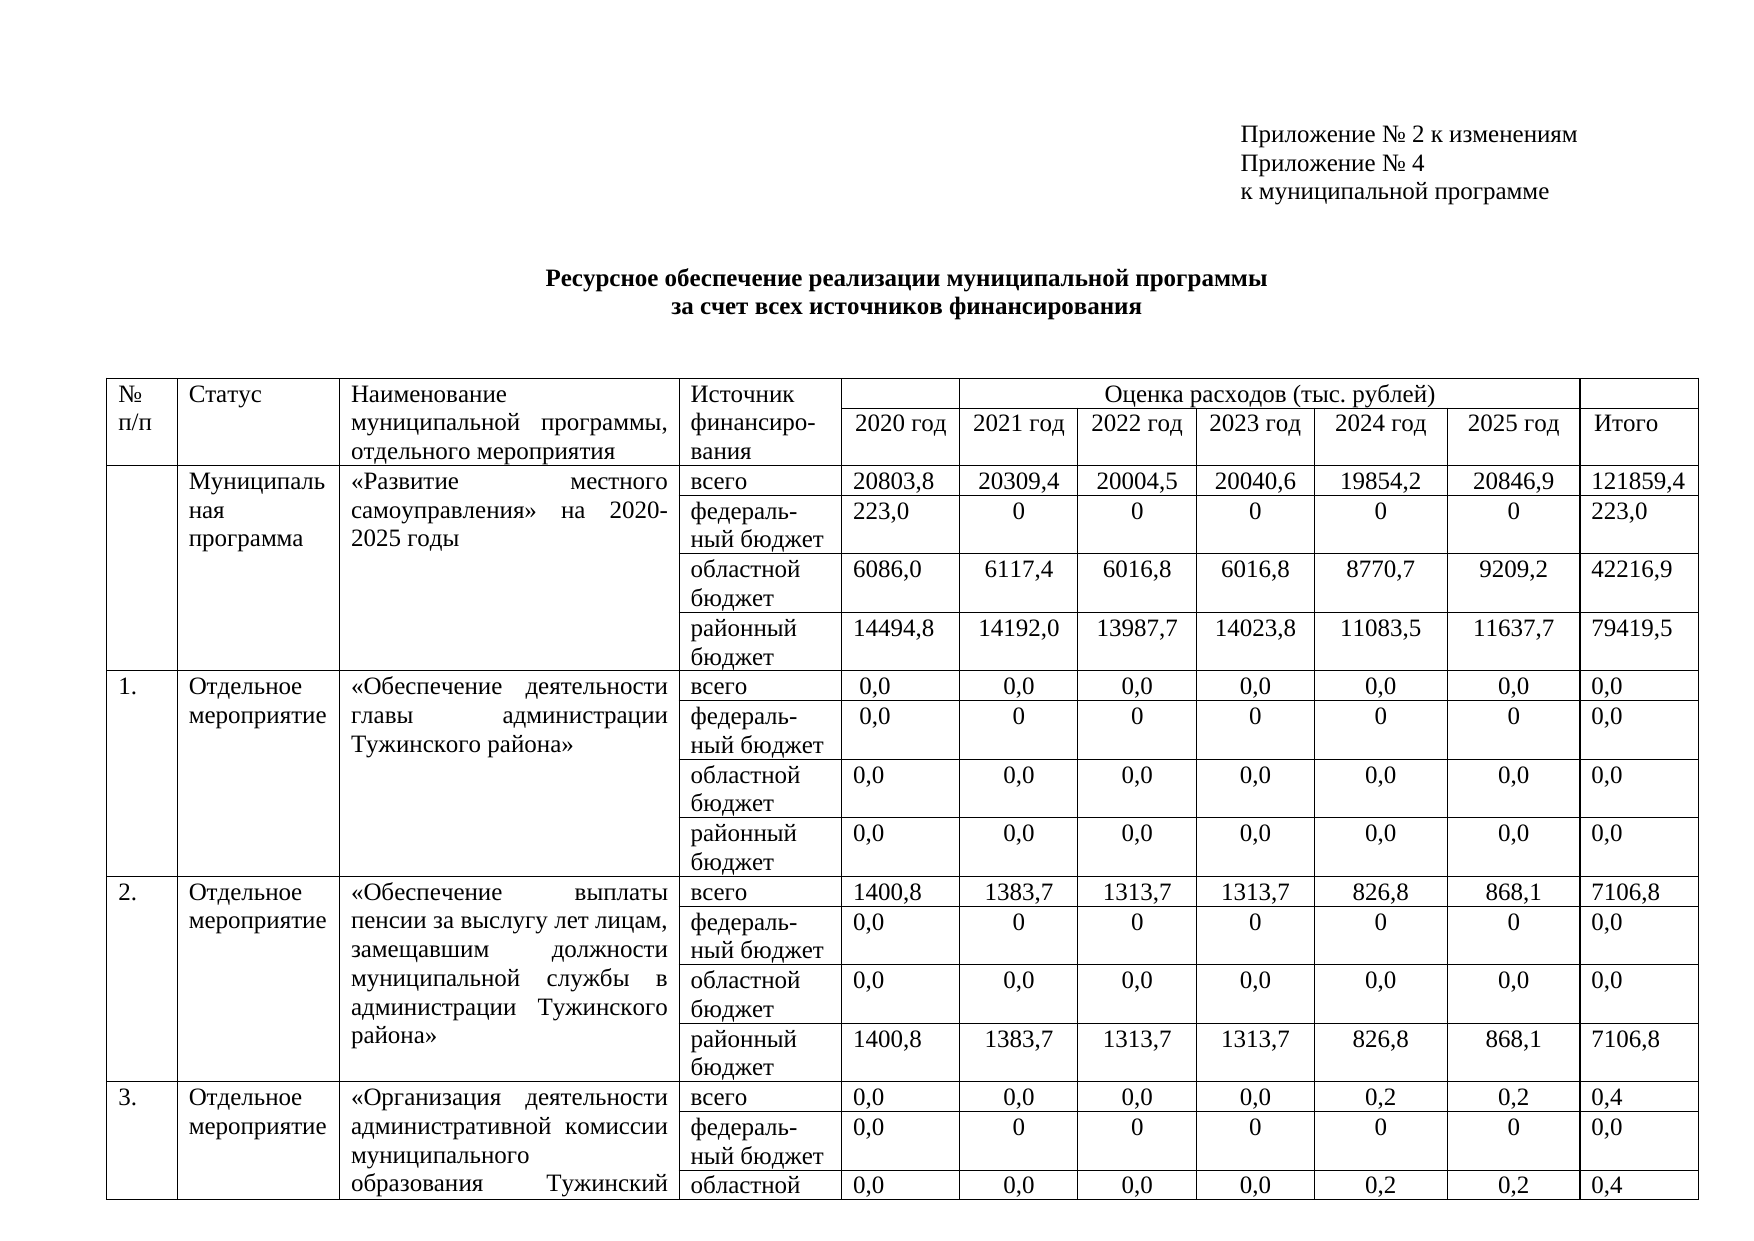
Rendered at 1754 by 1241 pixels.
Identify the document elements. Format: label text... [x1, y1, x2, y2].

table_cell «Организация деятельности административной комиссии муниципального образования Тужинский муниципальный район Кировской области по рассмотрению дел об административных правонарушениях» [340, 1082, 679, 1199]
table_cell 6086,0 [842, 554, 959, 612]
table_cell областной бюджет [680, 965, 841, 1023]
text Приложение № 2 к изменениям [1240, 119, 1695, 148]
table_cell 14494,8 [842, 613, 959, 670]
table_cell 0 [1197, 907, 1314, 964]
table_cell 0,0 [842, 1112, 959, 1169]
table_cell «Обеспечение деятельности главы администрации Тужинского района» [340, 671, 679, 876]
table_cell 0 [1315, 907, 1447, 964]
table_cell 42216,9 [1581, 554, 1698, 612]
table_cell 0 [1448, 701, 1579, 759]
table_cell федераль-ный бюджет [680, 496, 841, 553]
table_cell 6016,8 [1078, 554, 1196, 612]
table_cell 0,0 [1581, 965, 1698, 1023]
table_cell 2021 год [960, 409, 1077, 465]
table_cell 0,2 [1448, 1171, 1579, 1199]
table_cell 9209,2 [1448, 554, 1579, 612]
table_cell 1400,8 [842, 877, 959, 906]
table_cell 0 [1078, 496, 1196, 553]
table_cell 2022 год [1078, 409, 1196, 465]
table_header Наименование муниципальной программы, отдельного мероприятия [340, 379, 679, 465]
table_cell Муниципальная программа [178, 466, 339, 670]
table_cell 20846,9 [1448, 466, 1579, 495]
table_cell 0,0 [1197, 1171, 1314, 1199]
table_cell 2025 год [1448, 409, 1579, 465]
table_cell 0,0 [1078, 818, 1196, 876]
table_cell 0 [960, 701, 1077, 759]
table_cell районный бюджет [680, 818, 841, 876]
table_cell 0,0 [1078, 1171, 1196, 1199]
table_cell 0,2 [1315, 1082, 1447, 1111]
table_cell 20040,6 [1197, 466, 1314, 495]
table_cell федераль-ный бюджет [680, 701, 841, 759]
table_cell 0,0 [1581, 1112, 1698, 1169]
table_cell 0,4 [1581, 1171, 1698, 1199]
table_cell 0,0 [1581, 671, 1698, 700]
table_cell 0,0 [1315, 671, 1447, 700]
table_cell 0,0 [1197, 671, 1314, 700]
table_cell 1313,7 [1197, 877, 1314, 906]
table_cell 0,0 [1448, 671, 1579, 700]
table_cell 1383,7 [960, 877, 1077, 906]
table_cell 6117,4 [960, 554, 1077, 612]
table_cell Отдельное мероприятие [178, 1082, 339, 1199]
table_cell 14192,0 [960, 613, 1077, 670]
table_cell 20803,8 [842, 466, 959, 495]
table_cell областной бюджет [680, 554, 841, 612]
table_cell 0,0 [842, 1082, 959, 1111]
table_cell 0,0 [1078, 965, 1196, 1023]
table_cell всего [680, 671, 841, 700]
table_cell 0,0 [1448, 760, 1579, 817]
table_cell 0 [1078, 907, 1196, 964]
table_cell 0 [1448, 1112, 1579, 1169]
table_header Оценка расходов (тыс. рублей) [960, 379, 1579, 407]
text за счет всех источников финансирования [118, 291, 1695, 320]
table_cell 0 [1448, 907, 1579, 964]
table_cell 0 [1315, 701, 1447, 759]
table_cell 2023 год [1197, 409, 1314, 465]
table_cell 0,0 [842, 818, 959, 876]
table_cell всего [680, 1082, 841, 1111]
table_cell 0,2 [1448, 1082, 1579, 1111]
table_cell 8770,7 [1315, 554, 1447, 612]
table_cell 0,4 [1581, 1082, 1698, 1111]
table_cell районный бюджет [680, 1024, 841, 1081]
table_cell областной бюджет [680, 760, 841, 817]
table_cell 11637,7 [1448, 613, 1579, 670]
table_cell 223,0 [842, 496, 959, 553]
table_cell 0,0 [1078, 1082, 1196, 1111]
table_cell 6016,8 [1197, 554, 1314, 612]
table_cell 0 [1197, 1112, 1314, 1169]
table_cell 0 [1078, 701, 1196, 759]
table_cell [107, 466, 177, 670]
table_cell 14023,8 [1197, 613, 1314, 670]
table_cell 20309,4 [960, 466, 1077, 495]
table_cell 7106,8 [1581, 1024, 1698, 1081]
table_cell 2024 год [1315, 409, 1447, 465]
table_cell районный бюджет [680, 613, 841, 670]
table_cell 0,0 [842, 701, 959, 759]
table_cell 0,0 [960, 965, 1077, 1023]
table_cell 0 [1315, 496, 1447, 553]
table_cell 0,0 [842, 671, 959, 700]
table_cell 0,0 [842, 907, 959, 964]
table_cell 1383,7 [960, 1024, 1077, 1081]
table_header [842, 379, 959, 407]
table_cell 0,0 [1197, 818, 1314, 876]
table_cell 0,0 [1197, 965, 1314, 1023]
table_cell всего [680, 877, 841, 906]
table_cell Итого [1581, 409, 1698, 465]
table_cell федераль-ный бюджет [680, 1112, 841, 1169]
table_cell 1313,7 [1078, 1024, 1196, 1081]
table_cell 121859,4 [1581, 466, 1698, 495]
table_cell 1400,8 [842, 1024, 959, 1081]
table_cell 0,2 [1315, 1171, 1447, 1199]
table_cell 2. [107, 877, 177, 1081]
table_cell 1313,7 [1197, 1024, 1314, 1081]
table_cell «Развитие местного самоуправления» на 2020-2025 годы [340, 466, 679, 670]
table_cell 0,0 [1197, 1082, 1314, 1111]
table_cell всего [680, 466, 841, 495]
table_cell Отдельное мероприятие [178, 877, 339, 1081]
table_cell 0 [1315, 1112, 1447, 1169]
table_cell 3. [107, 1082, 177, 1199]
table_cell 0 [1197, 701, 1314, 759]
table_cell 7106,8 [1581, 877, 1698, 906]
text к муниципальной программе [1240, 176, 1695, 205]
table_cell 0,0 [960, 1082, 1077, 1111]
table_cell 0,0 [842, 760, 959, 817]
table_cell 223,0 [1581, 496, 1698, 553]
table_cell 0 [1078, 1112, 1196, 1169]
table_cell 0,0 [960, 671, 1077, 700]
table_header Источник финансиро-вания [680, 379, 841, 465]
table_cell 0,0 [960, 818, 1077, 876]
table_cell 0,0 [1315, 760, 1447, 817]
table_cell 0,0 [1315, 818, 1447, 876]
table_cell 1313,7 [1078, 877, 1196, 906]
table_cell 13987,7 [1078, 613, 1196, 670]
table_cell 826,8 [1315, 1024, 1447, 1081]
table_cell 0,0 [1197, 760, 1314, 817]
table_cell 0,0 [1078, 760, 1196, 817]
table_cell 0,0 [1581, 818, 1698, 876]
table_cell 826,8 [1315, 877, 1447, 906]
table_cell 868,1 [1448, 877, 1579, 906]
table_header № п/п [107, 379, 177, 465]
table_cell 0,0 [842, 1171, 959, 1199]
table_header Статус [178, 379, 339, 465]
table_cell 0 [960, 496, 1077, 553]
table_cell 0,0 [842, 965, 959, 1023]
table_cell областной бюджет [680, 1171, 841, 1199]
table_cell 0,0 [960, 1171, 1077, 1199]
text Ресурсное обеспечение реализации муниципальной программы [118, 263, 1695, 291]
table_cell 0,0 [1448, 965, 1579, 1023]
table_cell Отдельное мероприятие [178, 671, 339, 876]
table_cell 20004,5 [1078, 466, 1196, 495]
table_cell 11083,5 [1315, 613, 1447, 670]
table_cell 0,0 [1581, 907, 1698, 964]
table_cell «Обеспечение выплаты пенсии за выслугу лет лицам, замещавшим должности муниципальной службы в администрации Тужинского района» [340, 877, 679, 1081]
table_cell 19854,2 [1315, 466, 1447, 495]
text Приложение № 4 [1240, 148, 1695, 176]
table_cell 0,0 [1078, 671, 1196, 700]
table_cell 0 [960, 1112, 1077, 1169]
table_cell 0,0 [1581, 701, 1698, 759]
table_cell 868,1 [1448, 1024, 1579, 1081]
table_cell 0,0 [1315, 965, 1447, 1023]
table_cell 0 [1448, 496, 1579, 553]
table_cell 2020 год [842, 409, 959, 465]
table_cell федераль-ный бюджет [680, 907, 841, 964]
table_cell 0 [960, 907, 1077, 964]
table_cell 0,0 [960, 760, 1077, 817]
table_cell 0,0 [1581, 760, 1698, 817]
table_cell 0,0 [1448, 818, 1579, 876]
table_cell 0 [1197, 496, 1314, 553]
table_header [1581, 379, 1698, 407]
table_cell 79419,5 [1581, 613, 1698, 670]
table_cell 1. [107, 671, 177, 876]
